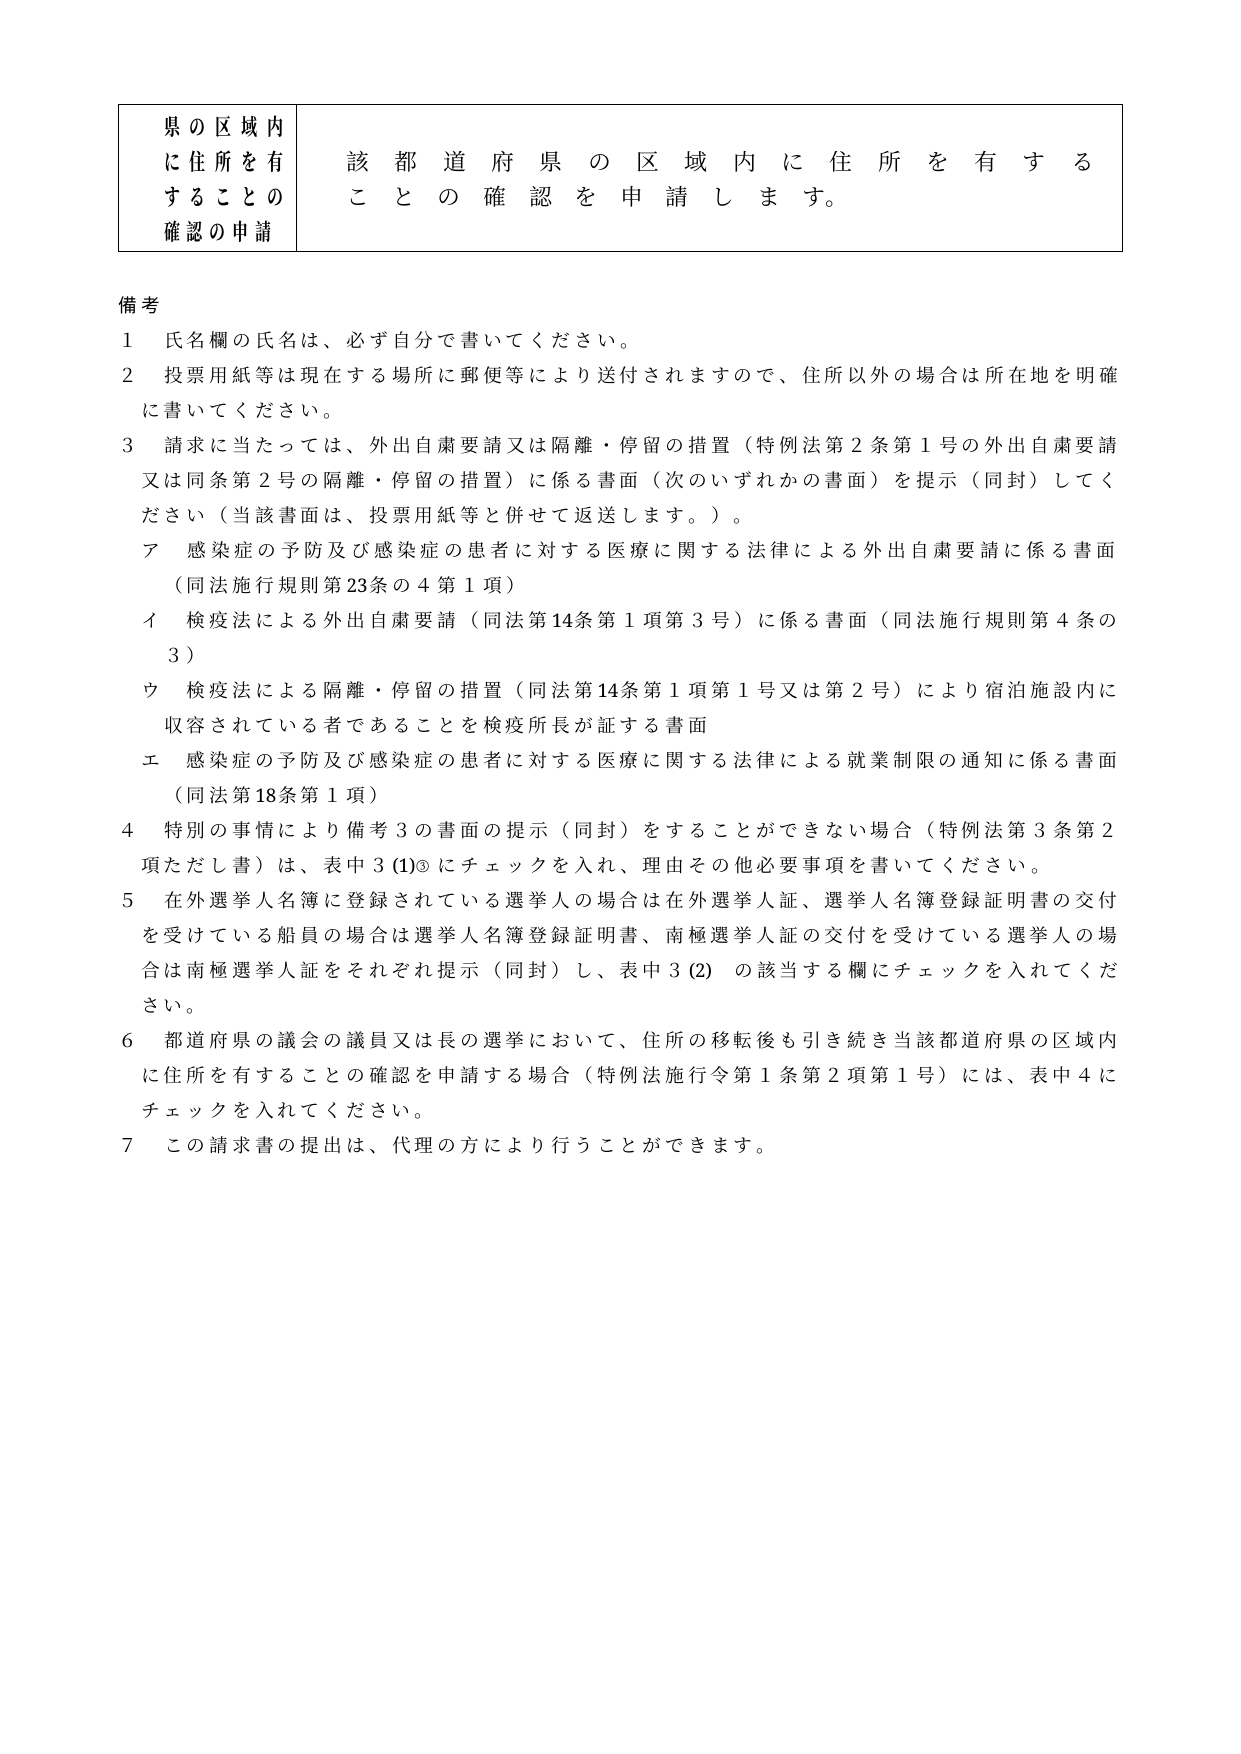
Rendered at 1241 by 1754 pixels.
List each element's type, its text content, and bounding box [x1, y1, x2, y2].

text ７ この請求書の提出は、代理の方により行うことができます。 [118, 1127, 1122, 1162]
text １ 氏名欄の氏名は、必ず自分で書いてください。 [118, 322, 1122, 357]
text ６ 都道府県の議会の議員又は長の選挙において、住所の移転後も引き続き当該都道府県の区域内に住所を有することの確認を申請する場合（特例法施行令第１条第２項第１号）には、表中４にチェックを入れてください。 [118, 1022, 1122, 1127]
text エ 感染症の予防及び感染症の患者に対する医療に関する法律による就業制限の通知に係る書面（同法第18条第１項） [138, 742, 1122, 812]
text ２ 投票用紙等は現在する場所に郵便等により送付されますので、住所以外の場合は所在地を明確に書いてください。 [118, 357, 1122, 427]
text ５ 在外選挙人名簿に登録されている選挙人の場合は在外選挙人証、選挙人名簿登録証明書の交付を受けている船員の場合は選挙人名簿登録証明書、南極選挙人証の交付を受けている選挙人の場合は南極選挙人証をそれぞれ提示（同封）し、表中３(2)の該当する欄にチェックを入れてください。 [118, 882, 1122, 1022]
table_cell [297, 105, 1122, 251]
text イ 検疫法による外出自粛要請（同法第14条第１項第３号）に係る書面（同法施行規則第４条の３） [138, 602, 1122, 672]
text ア 感染症の予防及び感染症の患者に対する医療に関する法律による外出自粛要請に係る書面（同法施行規則第23条の４第１項） [138, 532, 1122, 602]
text 備考 [118, 287, 1122, 322]
text ３ 請求に当たっては、外出自粛要請又は隔離・停留の措置（特例法第２条第１号の外出自粛要請又は同条第２号の隔離・停留の措置）に係る書面（次のいずれかの書面）を提示（同封）してください（当該書面は、投票用紙等と併せて返送します。）。 [118, 427, 1122, 532]
text ウ 検疫法による隔離・停留の措置（同法第14条第１項第１号又は第２号）により宿泊施設内に収容されている者であることを検疫所長が証する書面 [138, 672, 1122, 742]
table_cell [119, 105, 296, 251]
text ４ 特別の事情により備考３の書面の提示（同封）をすることができない場合（特例法第３条第２項ただし書）は、表中３(1)③にチェックを入れ、理由その他必要事項を書いてください。 [118, 812, 1122, 882]
